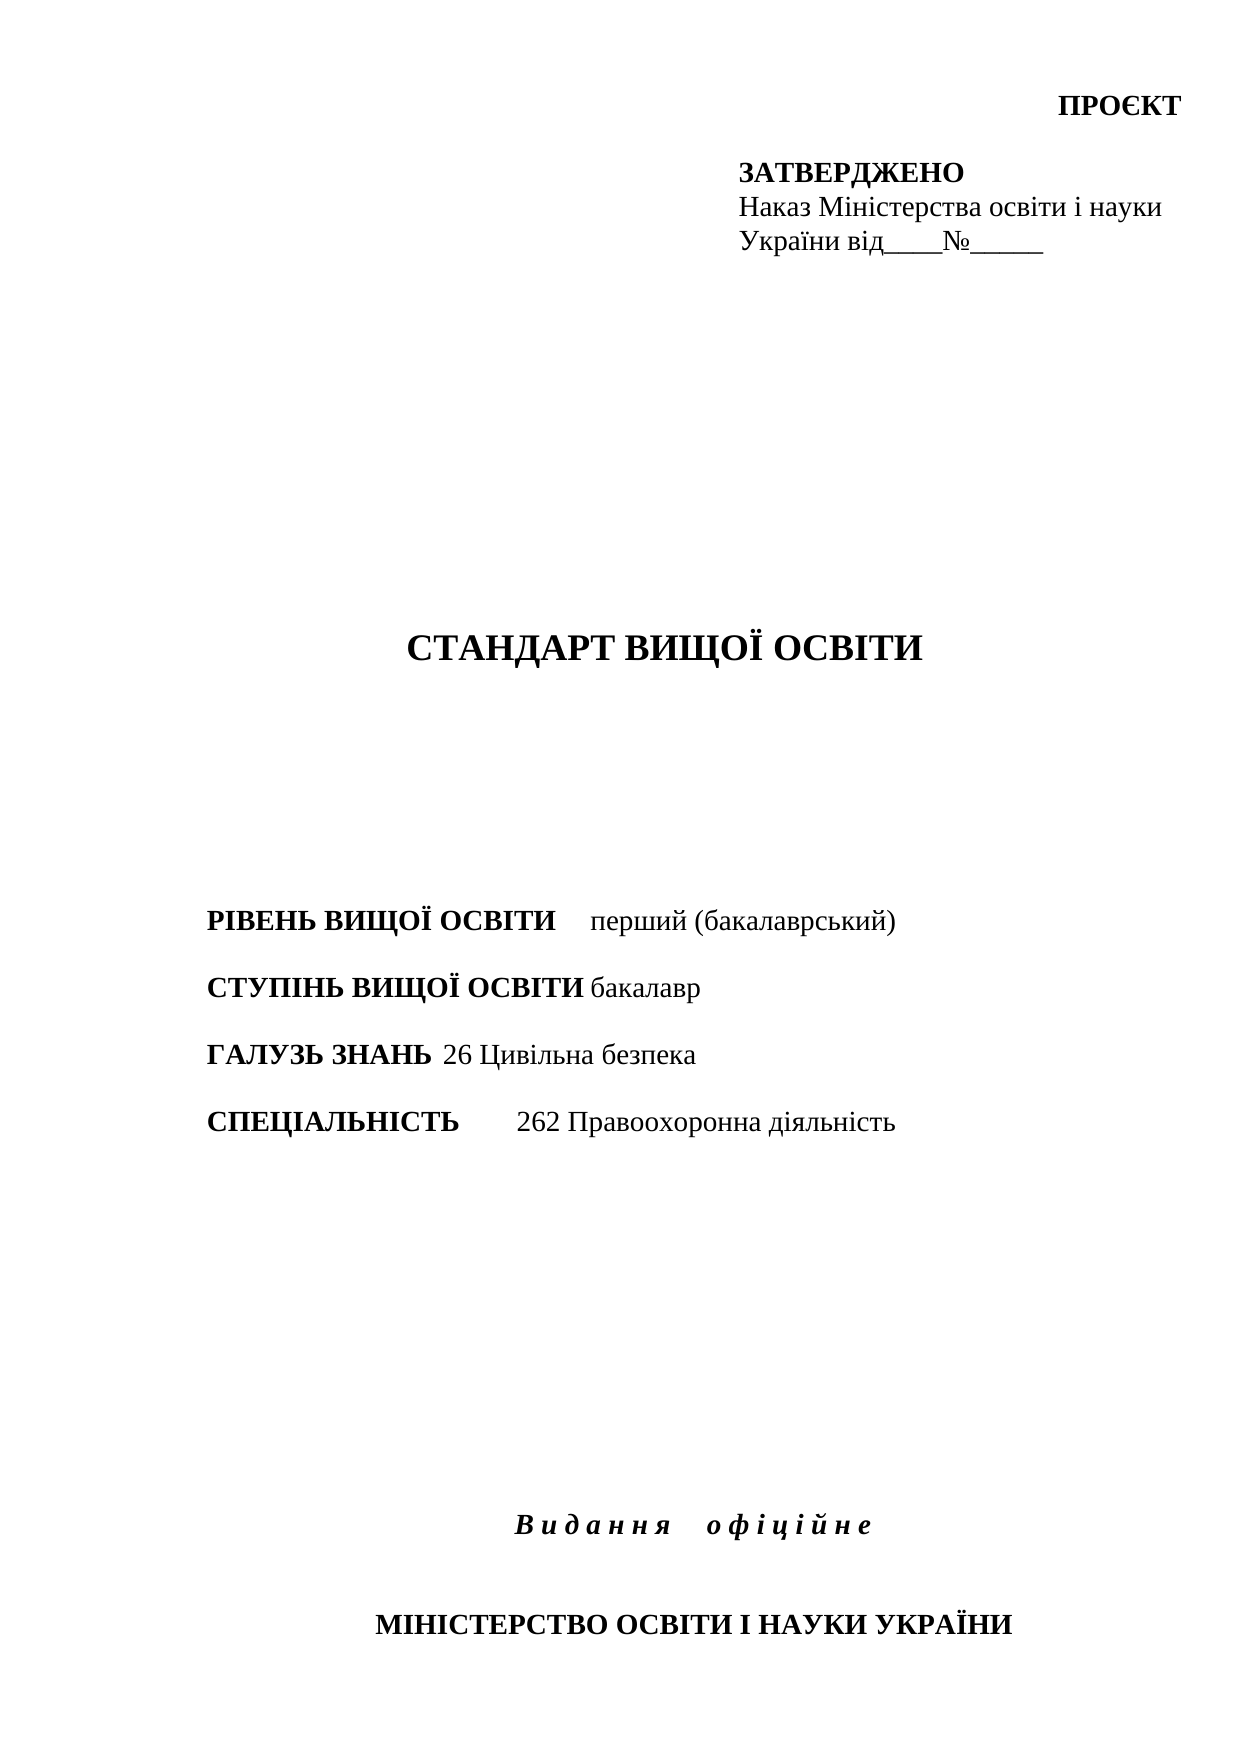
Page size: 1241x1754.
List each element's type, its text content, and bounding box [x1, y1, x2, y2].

text РІВЕНЬ ВИЩОЇ ОСВІТИ перший (бакалаврський) [148, 903, 1181, 937]
text ГАЛУЗЬ ЗНАНЬ 26 Цивільна безпека [148, 1037, 1181, 1071]
text СТУПІНЬ ВИЩОЇ ОСВІТИ бакалавр [148, 970, 1181, 1004]
text України від____№_____ [148, 223, 1181, 256]
text Наказ Міністерства освіти і науки [148, 189, 1181, 223]
text ПРОЄКТ [148, 88, 1181, 122]
text В и д а н н я о ф і ц і й н е [148, 1507, 1181, 1540]
text МІНІСТЕРСТВО ОСВІТИ І НАУКИ УКРАЇНИ [148, 1607, 1181, 1641]
text ЗАТВЕРДЖЕНО [148, 156, 1181, 189]
text СТАНДАРТ ВИЩОЇ ОСВІТИ [148, 625, 1181, 668]
text СПЕЦІАЛЬНІСТЬ 262 Правоохоронна діяльність [148, 1104, 1181, 1138]
